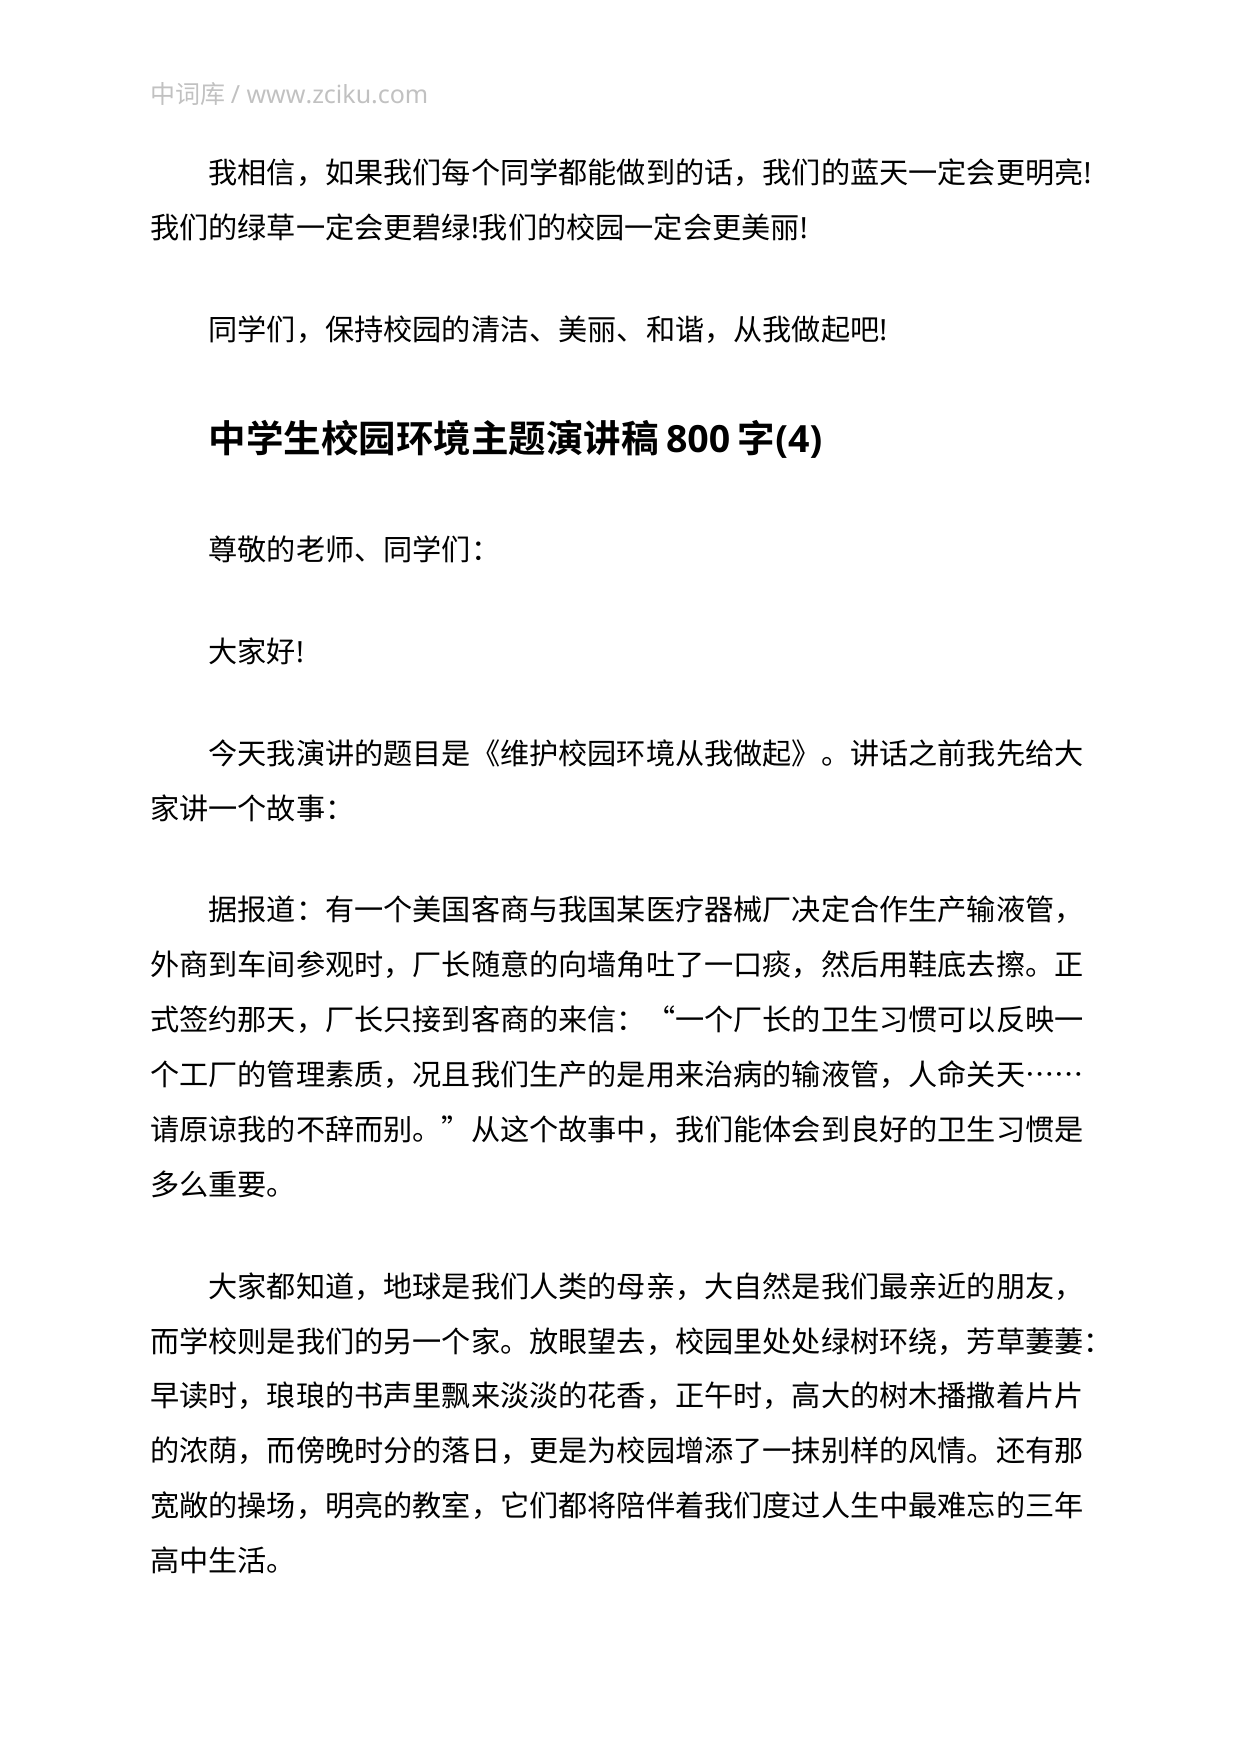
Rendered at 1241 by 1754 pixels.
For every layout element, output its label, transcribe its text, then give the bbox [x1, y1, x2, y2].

text 据报道：有一个美国客商与我国某医疗器械厂决定合作生产输液管，外商到车间参观时，厂长随意的向墙角吐了一口痰，然后用鞋底去擦。正式签约那天，厂长只接到客商的来信：“一个厂长的卫生习惯可以反映一个工厂的管理素质，况且我们生产的是用来治病的输液管，人命关天……请原谅我的不辞而别。”从这个故事中，我们能体会到良好的卫生习惯是多么重要。 [150, 887, 1090, 1204]
text 大家好! [150, 628, 1090, 671]
text 尊敬的老师、同学们： [150, 527, 1090, 569]
text 我相信，如果我们每个同学都能做到的话，我们的蓝天一定会更明亮!我们的绿草一定会更碧绿!我们的校园一定会更美丽! [150, 150, 1090, 247]
text 今天我演讲的题目是《维护校园环境从我做起》。讲话之前我先给大家讲一个故事： [150, 730, 1090, 827]
text 中学生校园环境主题演讲稿800字(4) [150, 409, 1090, 463]
text 大家都知道，地球是我们人类的母亲，大自然是我们最亲近的朋友，而学校则是我们的另一个家。放眼望去，校园里处处绿树环绕，芳草萋萋：早读时，琅琅的书声里飘来淡淡的花香，正午时，高大的树木播撒着片片的浓荫，而傍晚时分的落日，更是为校园增添了一抹别样的风情。还有那宽敞的操场，明亮的教室，它们都将陪伴着我们度过人生中最难忘的三年高中生活。 [150, 1263, 1090, 1580]
text 同学们，保持校园的清洁、美丽、和谐，从我做起吧! [150, 307, 1090, 349]
